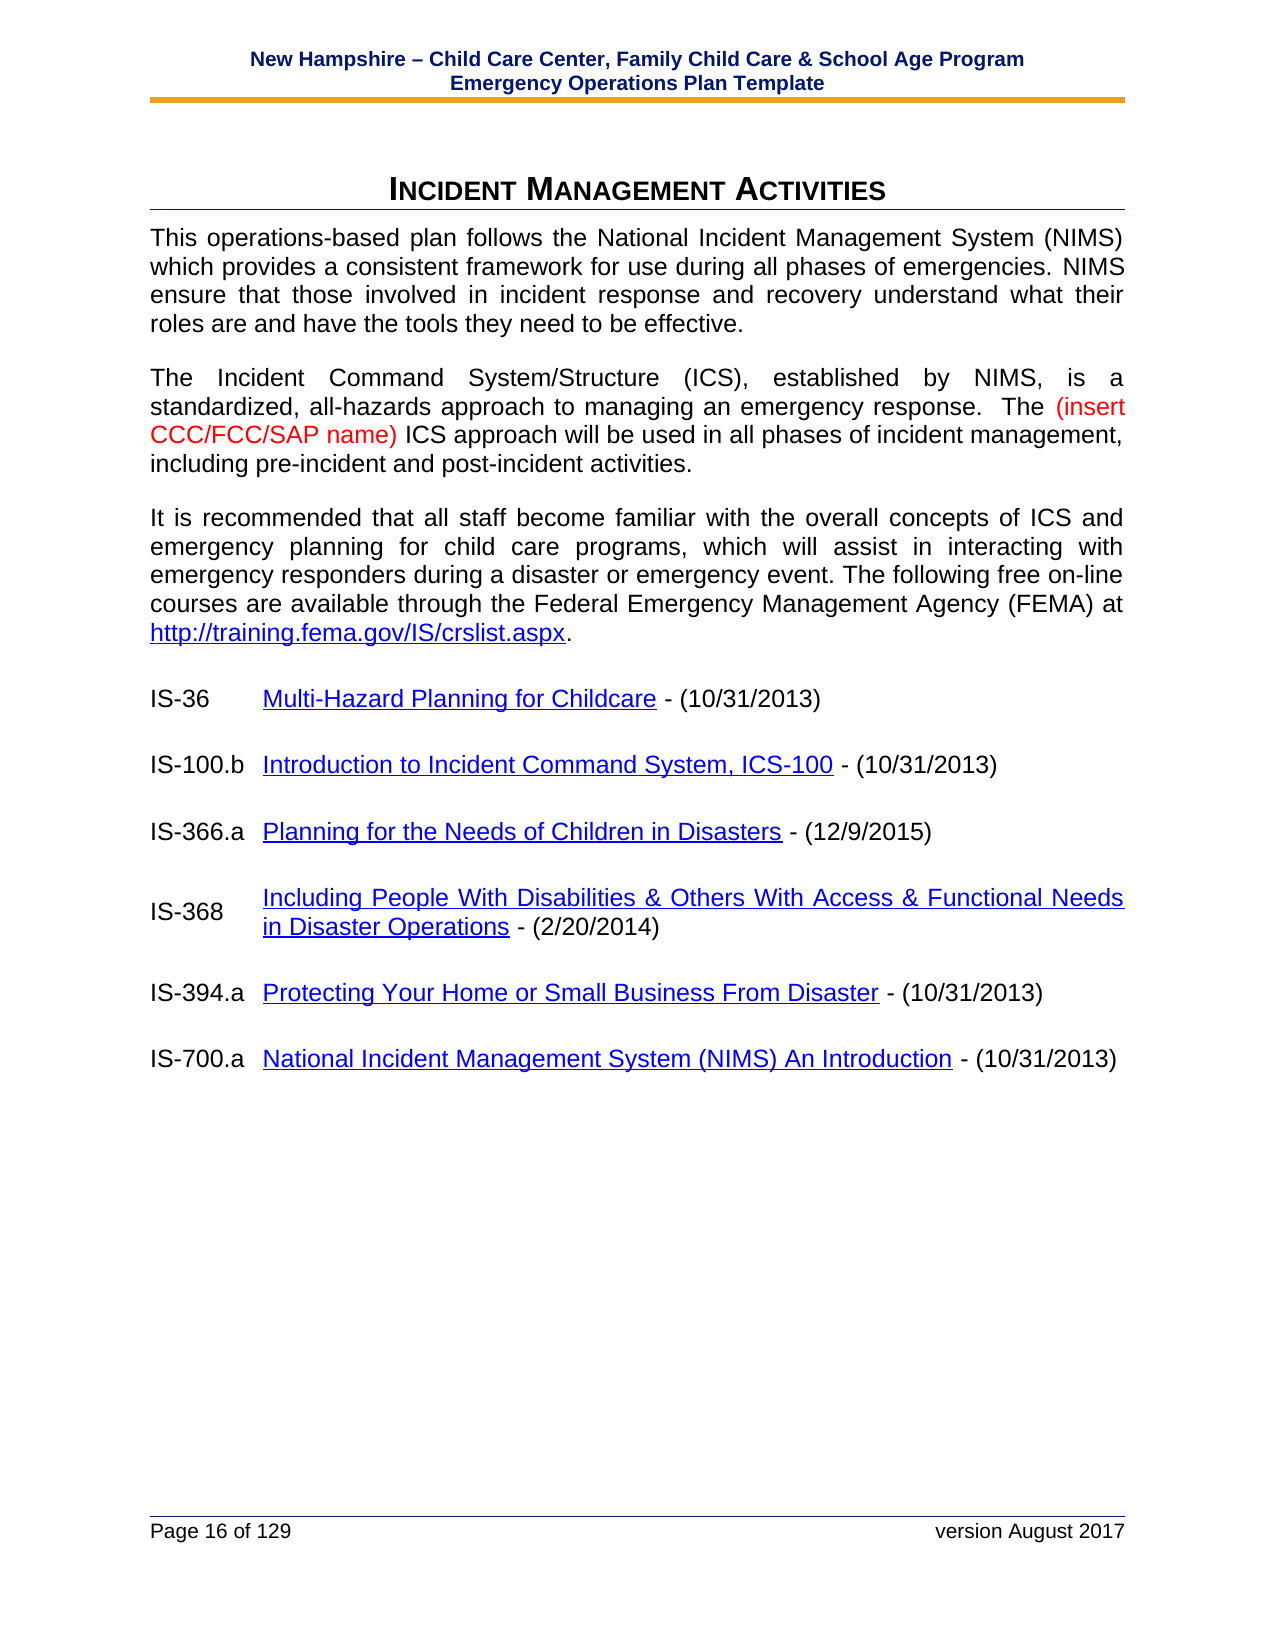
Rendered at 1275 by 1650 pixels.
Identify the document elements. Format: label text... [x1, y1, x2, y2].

table_cell National Incident Management System (NIMS) An Introduction - (10/31/2013) [263, 1032, 1125, 1098]
text This operations-based plan follows the National Incident Management System (NIMS) which provides a consistent framework for use during all phases of emergencies. NIMS ensure that those involved in incident response and recovery understand what their roles are and have the tools they need to be effective. [150, 223, 1125, 338]
table_header Multi-Hazard Planning for Childcare - (10/31/2013) [263, 672, 1125, 738]
table_cell IS-394.a [150, 965, 262, 1032]
subtitle Incident Management Activities [150, 169, 1125, 209]
table_cell Protecting Your Home or Small Business From Disaster - (10/31/2013) [263, 965, 1125, 1032]
table_header IS-36 [150, 672, 262, 738]
table_cell IS-366.a [150, 804, 262, 870]
table_cell Planning for the Needs of Children in Disasters - (12/9/2015) [263, 804, 1125, 870]
table_cell IS-700.a [150, 1032, 262, 1098]
table_cell Including People With Disabilities & Others With Access & Functional Needs in Disaster Operations - (2/20/2014) [263, 870, 1125, 908]
table_cell IS-368 [150, 870, 262, 965]
table_cell IS-100.b [150, 738, 262, 804]
table_cell Including People With Disabilities & Others With Access & Functional Needs in Disaster Operations - (2/20/2014) [263, 909, 1125, 965]
text The Incident Command System/Structure (ICS), established by NIMS, is a standardized, all-hazards approach to managing an emergency response. The (insert CCC/FCC/SAP name) ICS approach will be used in all phases of incident management, including pre-incident and post-incident activities. [150, 363, 1125, 478]
text It is recommended that all staff become familiar with the overall concepts of ICS and emergency planning for child care programs, which will assist in interacting with emergency responders during a disaster or emergency event. The following free on-line courses are available through the Federal Emergency Management Agency (FEMA) at http://training.fema.gov/IS/crslist.aspx. [150, 503, 1125, 647]
table_cell Introduction to Incident Command System, ICS-100 - (10/31/2013) [263, 738, 1125, 804]
